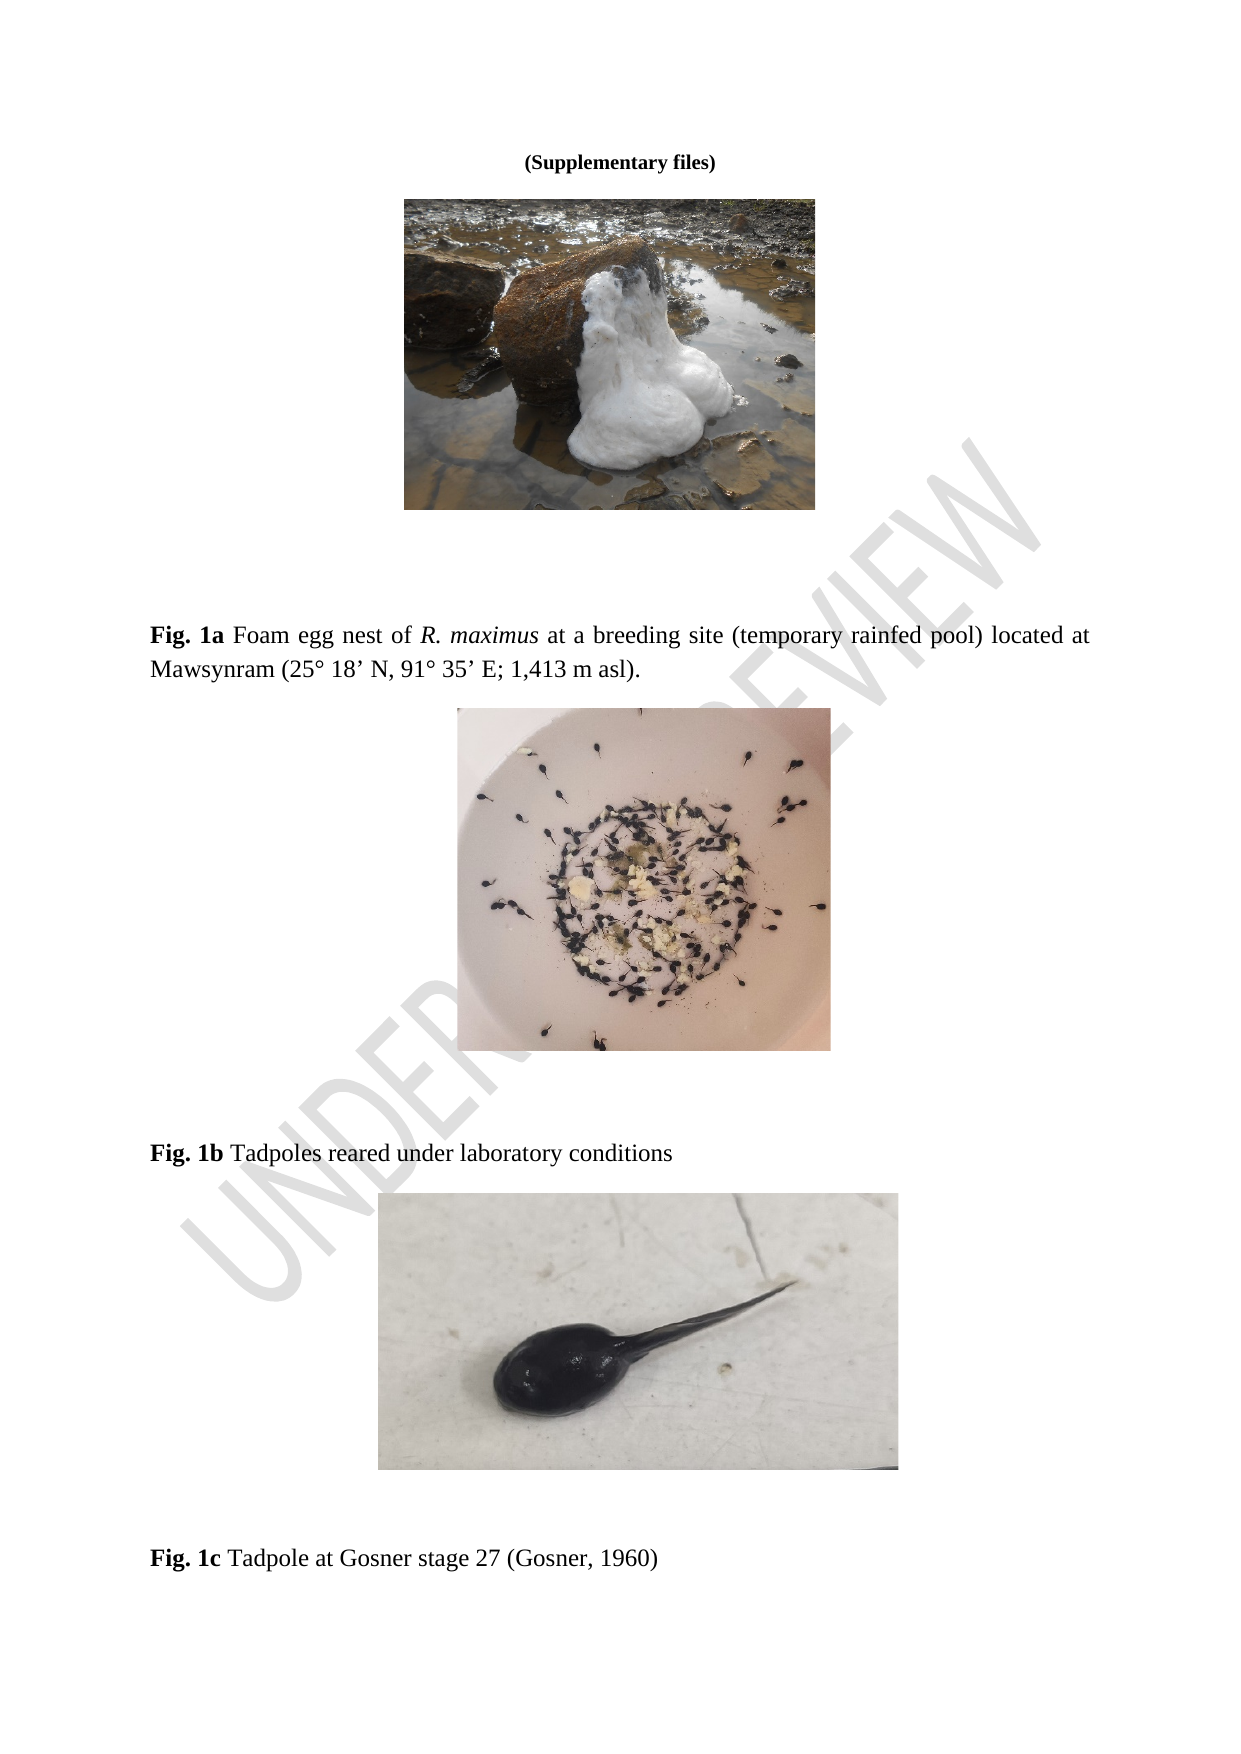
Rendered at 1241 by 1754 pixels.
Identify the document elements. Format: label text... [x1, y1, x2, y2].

picture [402, 199, 816, 509]
text Fig. 1b Tadpoles reared under laboratory conditions [150, 1138, 1090, 1167]
picture [376, 1193, 898, 1469]
text Fig. 1c Tadpole at Gosner stage 27 (Gosner, 1960) [150, 1543, 1090, 1572]
picture [455, 708, 830, 1049]
text (Supplementary files) [150, 150, 1090, 174]
text Fig. 1a Foam egg nest of R. maximus at a breeding site (temporary rainfed pool) located at Mawsynram (25° 18’ N, 91° 35’ E; 1,413 m asl). [150, 621, 1090, 682]
